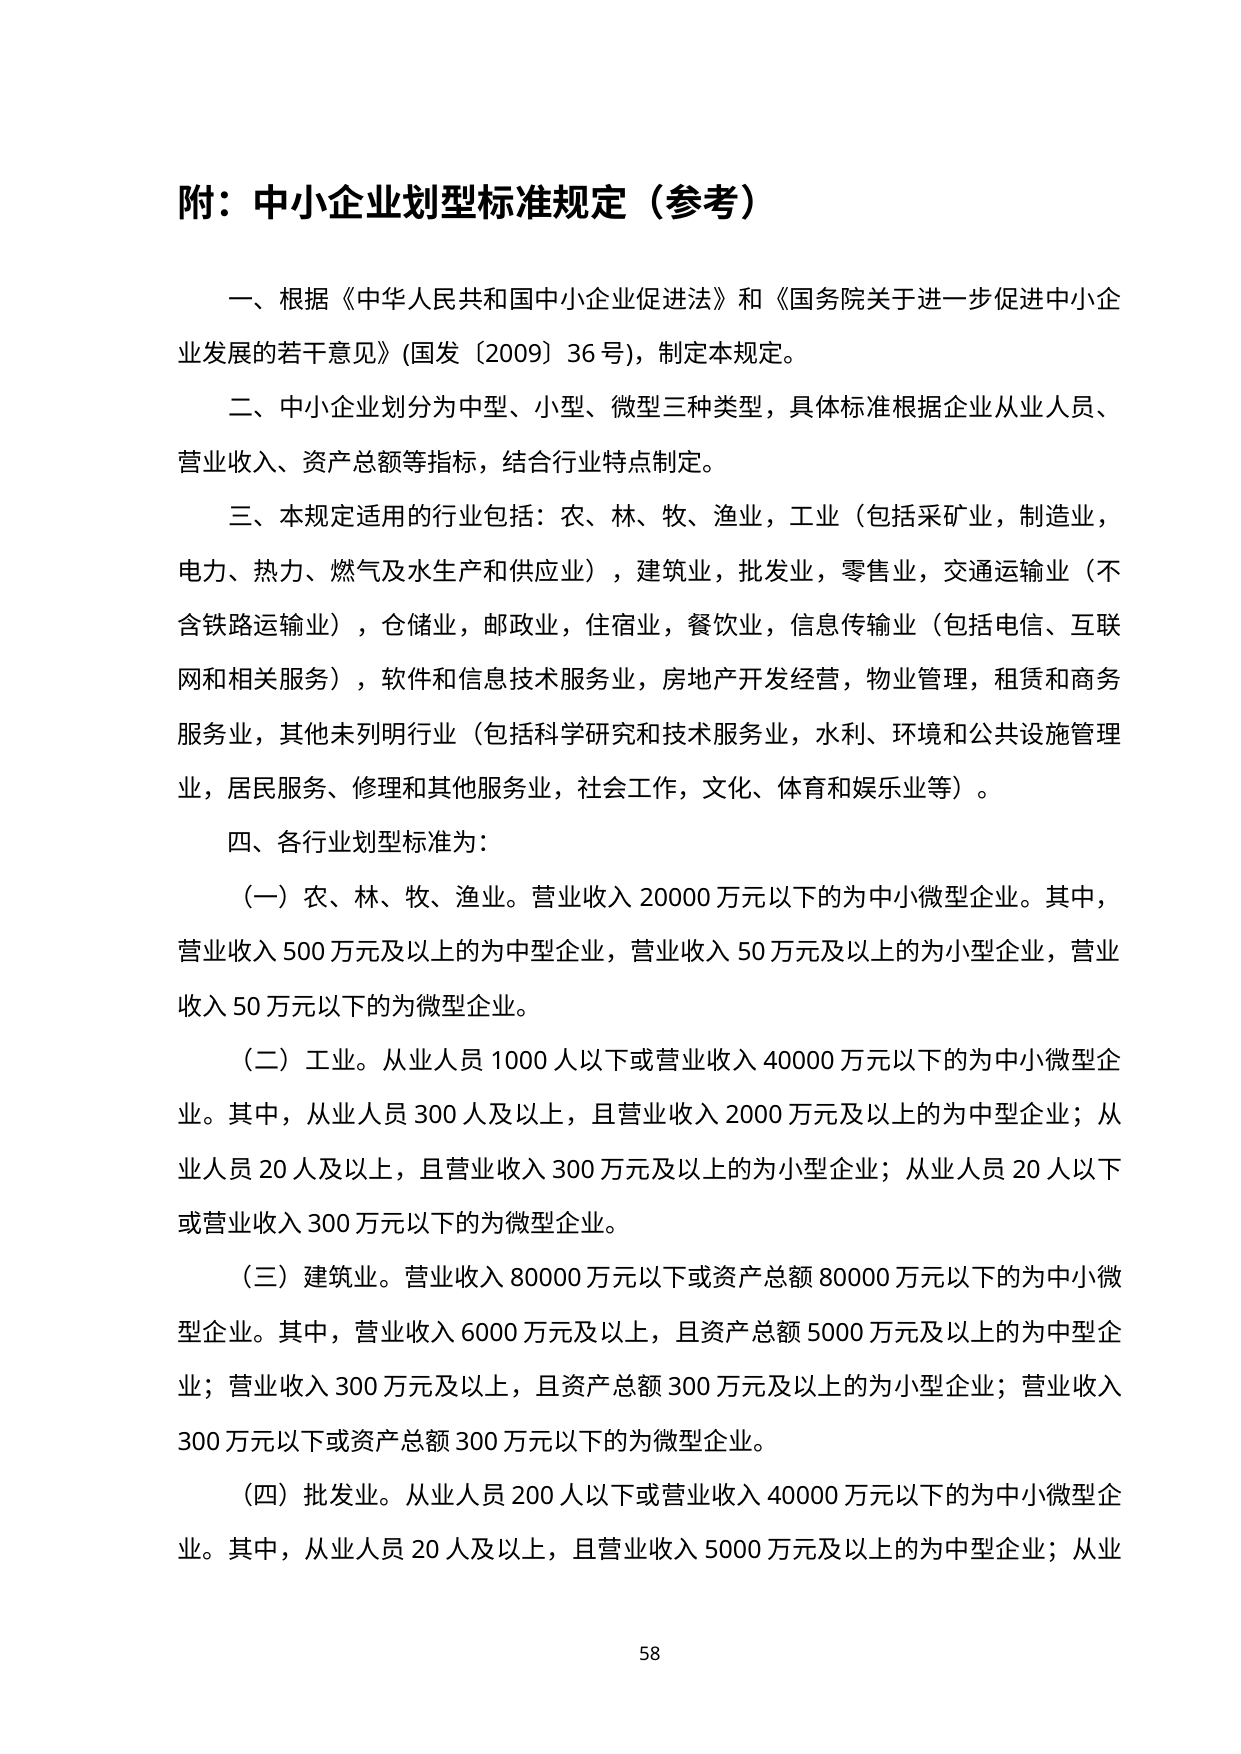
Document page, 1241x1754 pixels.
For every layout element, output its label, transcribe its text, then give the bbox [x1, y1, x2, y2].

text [177, 279, 1122, 1566]
text 附：中小企业划型标准规定（参考） [177, 173, 1122, 227]
